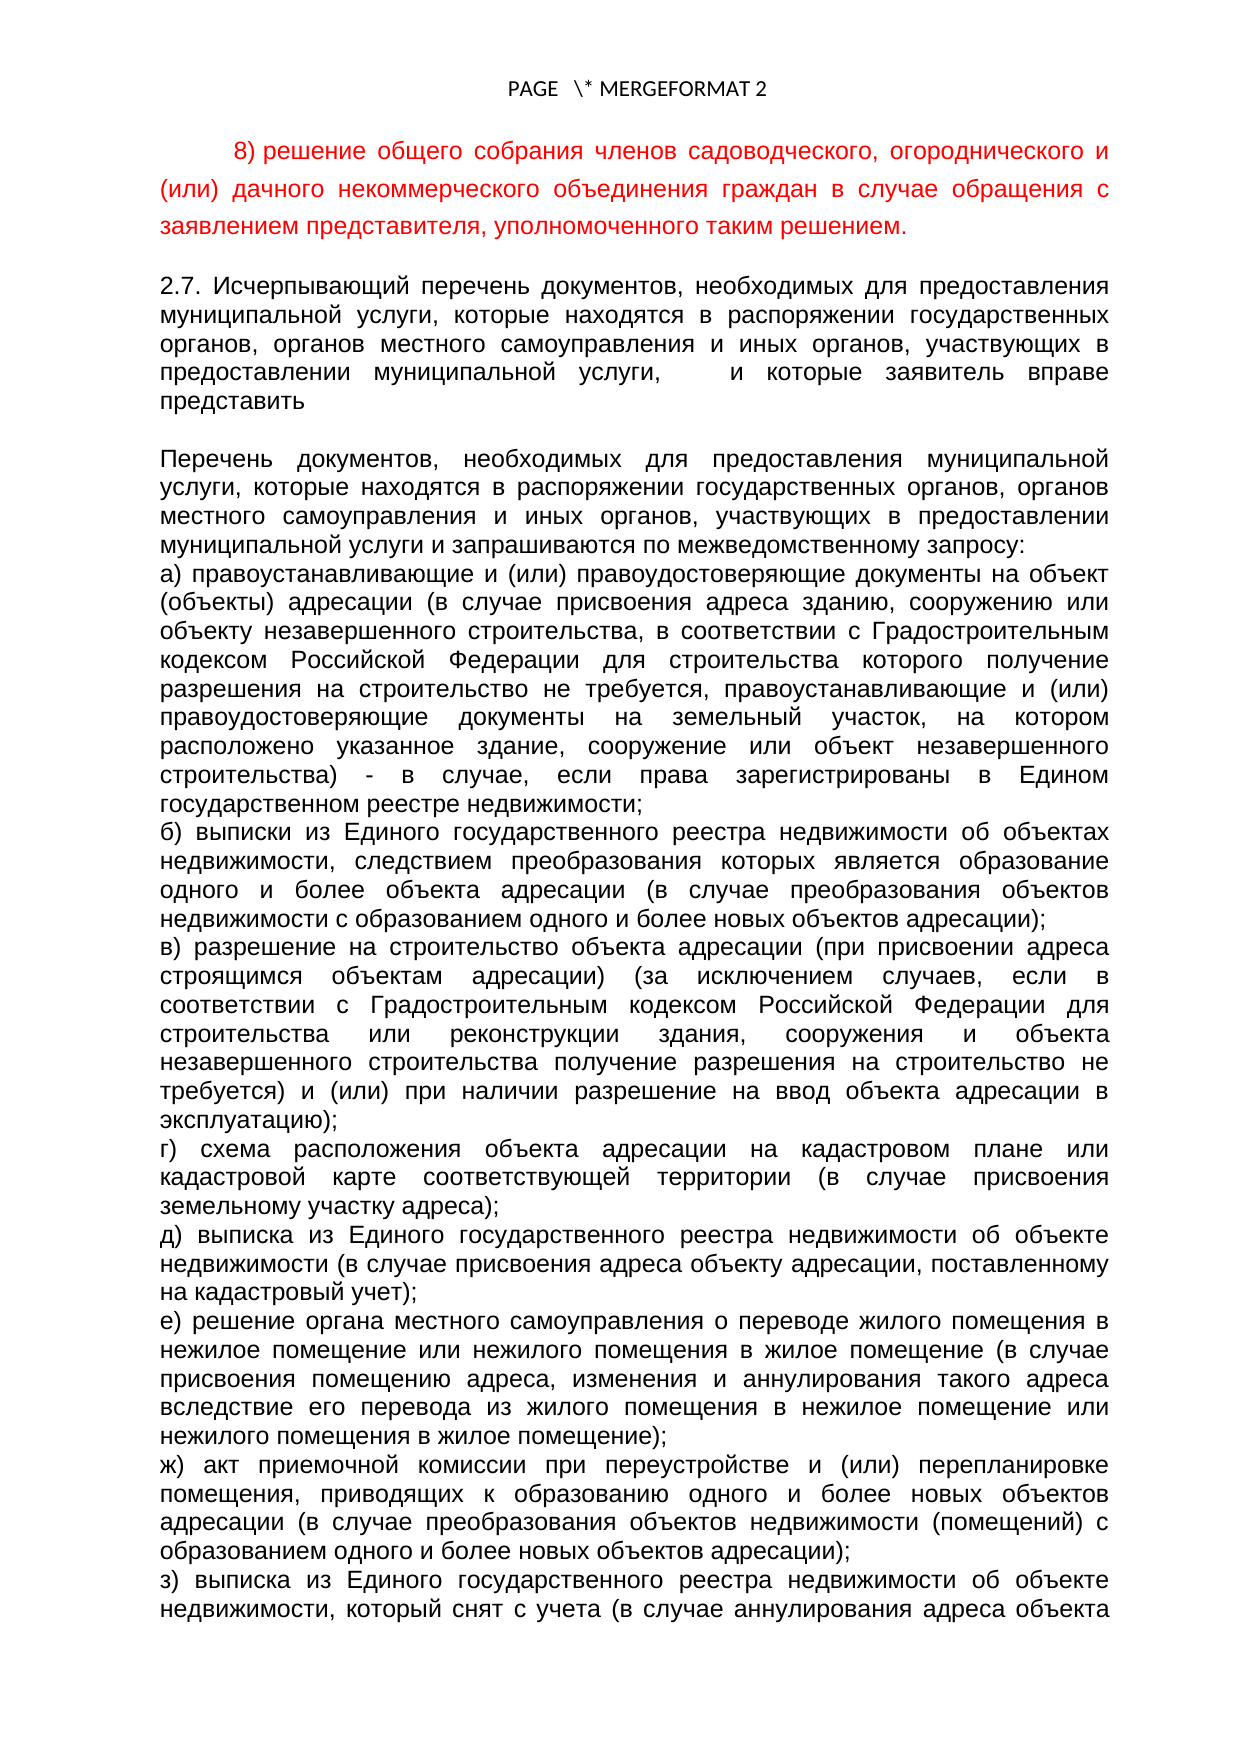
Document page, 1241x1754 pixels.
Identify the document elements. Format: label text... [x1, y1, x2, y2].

text в) разрешение на строительство объекта адресации (при присвоении адреса строящимся объектам адресации) (за исключением случаев, если в соответствии с Градостроительным кодексом Российской Федерации для строительства или реконструкции здания, сооружения и объекта незавершенного строительства получение разрешения на строительство не требуется) и (или) при наличии разрешение на ввод объекта адресации в эксплуатацию); [159, 932, 1110, 1133]
text 2.7. Исчерпывающий перечень документов, необходимых для предоставления муниципальной услуги, которые находятся в распоряжении государственных органов, органов местного самоуправления и иных органов, участвующих в предоставлении муниципальной услуги, и которые заявитель вправе представить [159, 271, 1110, 415]
text б) выписки из Единого государственного реестра недвижимости об объектах недвижимости, следствием преобразования которых является образование одного и более объекта адресации (в случае преобразования объектов недвижимости с образованием одного и более новых объектов адресации); [159, 817, 1110, 932]
text Перечень документов, необходимых для предоставления муниципальной услуги, которые находятся в распоряжении государственных органов, органов местного самоуправления и иных органов, участвующих в предоставлении муниципальной услуги и запрашиваются по межведомственному запросу: [159, 443, 1110, 558]
text е) решение органа местного самоуправления о переводе жилого помещения в нежилое помещение или нежилого помещения в жилое помещение (в случае присвоения помещению адреса, изменения и аннулирования такого адреса вследствие его перевода из жилого помещения в нежилое помещение или нежилого помещения в жилое помещение); [159, 1306, 1110, 1450]
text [159, 1565, 1110, 1622]
text 8) решение общего собрания членов садоводческого, огороднического и (или) дачного некоммерческого объединения граждан в случае обращения с заявлением представителя, уполномоченного таким решением. [159, 130, 1110, 242]
text а) правоустанавливающие и (или) правоудостоверяющие документы на объект (объекты) адресации (в случае присвоения адреса зданию, сооружению или объекту незавершенного строительства, в соответствии с Градостроительным кодексом Российской Федерации для строительства которого получение разрешения на строительство не требуется, правоустанавливающие и (или) правоудостоверяющие документы на земельный участок, на котором расположено указанное здание, сооружение или объект незавершенного строительства) - в случае, если права зарегистрированы в Едином государственном реестре недвижимости; [159, 558, 1110, 817]
text д) выписка из Единого государственного реестра недвижимости об объекте недвижимости (в случае присвоения адреса объекту адресации, поставленному на кадастровый учет); [159, 1220, 1110, 1306]
text г) схема расположения объекта адресации на кадастровом плане или кадастровой карте соответствующей территории (в случае присвоения земельному участку адреса); [159, 1133, 1110, 1220]
text ж) акт приемочной комиссии при переустройстве и (или) перепланировке помещения, приводящих к образованию одного и более новых объектов адресации (в случае преобразования объектов недвижимости (помещений) с образованием одного и более новых объектов адресации); [159, 1450, 1110, 1565]
